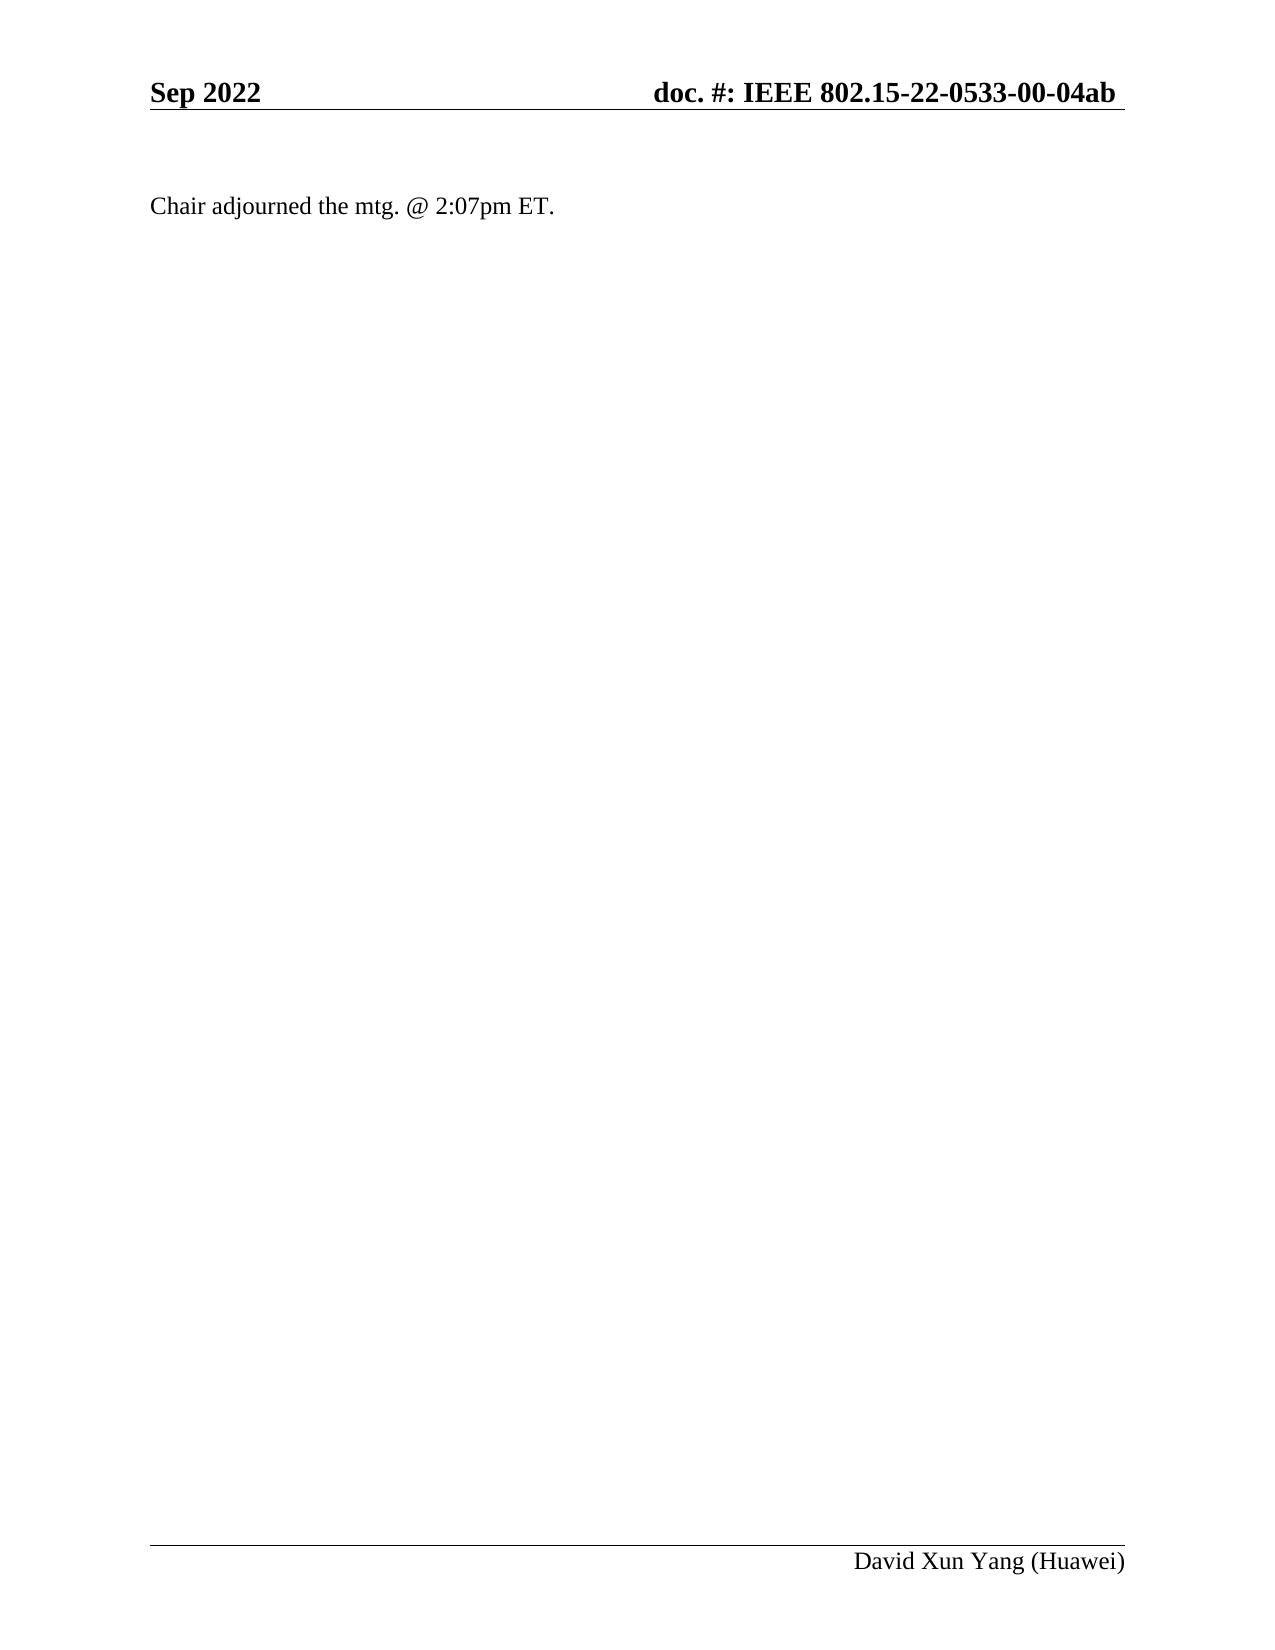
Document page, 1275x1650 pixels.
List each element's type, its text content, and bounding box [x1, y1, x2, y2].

text Chair adjourned the mtg. @ 2:07pm ET. [150, 191, 1125, 220]
